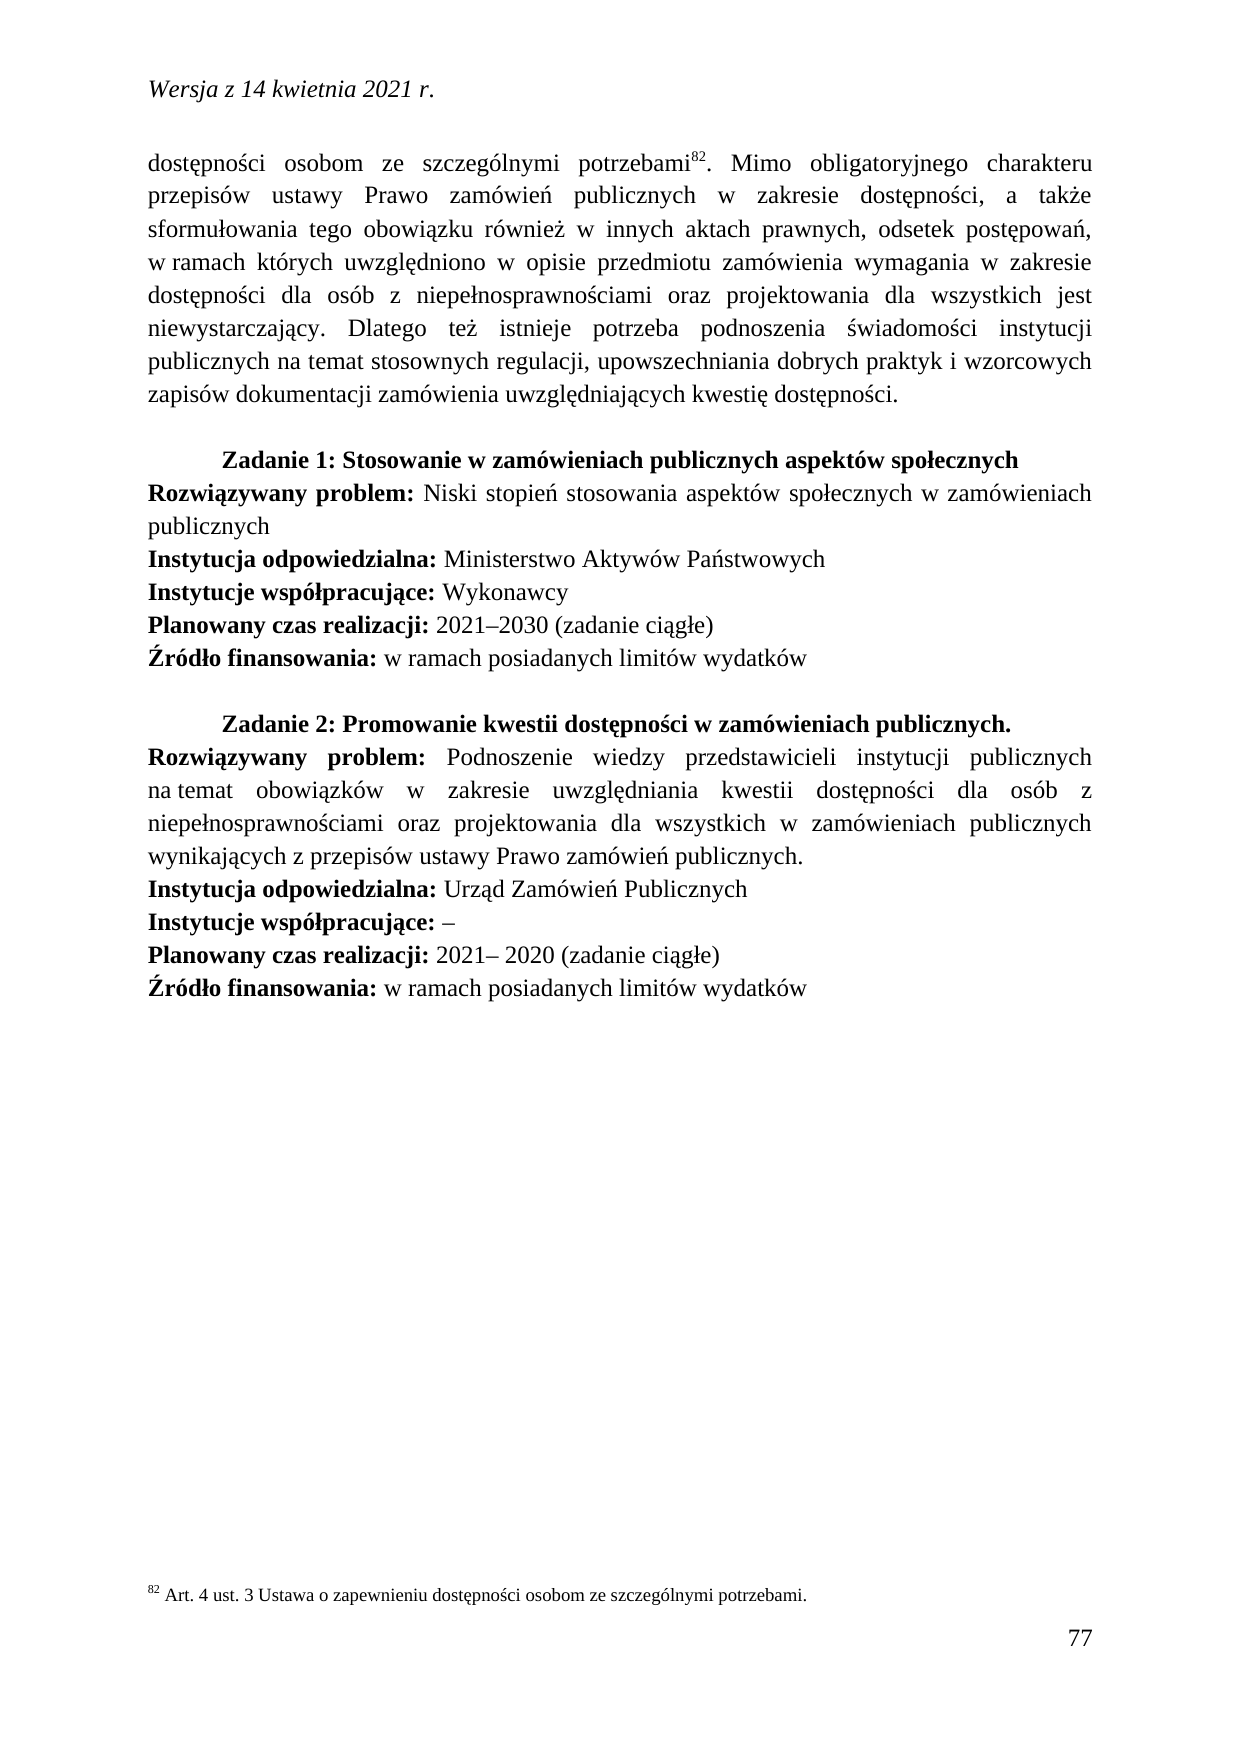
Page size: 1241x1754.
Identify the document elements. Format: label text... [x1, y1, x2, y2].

text Instytucja odpowiedzialna: Urząd Zamówień Publicznych [148, 874, 1093, 903]
text Źródło finansowania: w ramach posiadanych limitów wydatków [148, 973, 1093, 1002]
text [148, 148, 1093, 407]
text Instytucja odpowiedzialna: Ministerstwo Aktywów Państwowych [148, 544, 1093, 573]
text Zadanie 2: Promowanie kwestii dostępności w zamówieniach publicznych. [148, 709, 1093, 738]
text Źródło finansowania: w ramach posiadanych limitów wydatków [148, 643, 1093, 672]
text Planowany czas realizacji: 2021–2030 (zadanie ciągłe) [148, 610, 1093, 639]
text Instytucje współpracujące: – [148, 907, 1093, 936]
text Rozwiązywany problem: Niski stopień stosowania aspektów społecznych w zamówieniach publicznych [148, 478, 1093, 539]
text Planowany czas realizacji: 2021– 2020 (zadanie ciągłe) [148, 940, 1093, 969]
text Instytucje współpracujące: Wykonawcy [148, 577, 1093, 606]
text Zadanie 1: Stosowanie w zamówieniach publicznych aspektów społecznych [148, 445, 1093, 473]
text Rozwiązywany problem: Podnoszenie wiedzy przedstawicieli instytucji publicznych na temat obowiązków w zakresie uwzględniania kwestii dostępności dla osób z niepełnosprawnościami oraz projektowania dla wszystkich w zamówieniach publicznych wynikających z przepisów ustawy Prawo zamówień publicznych. [148, 742, 1093, 870]
